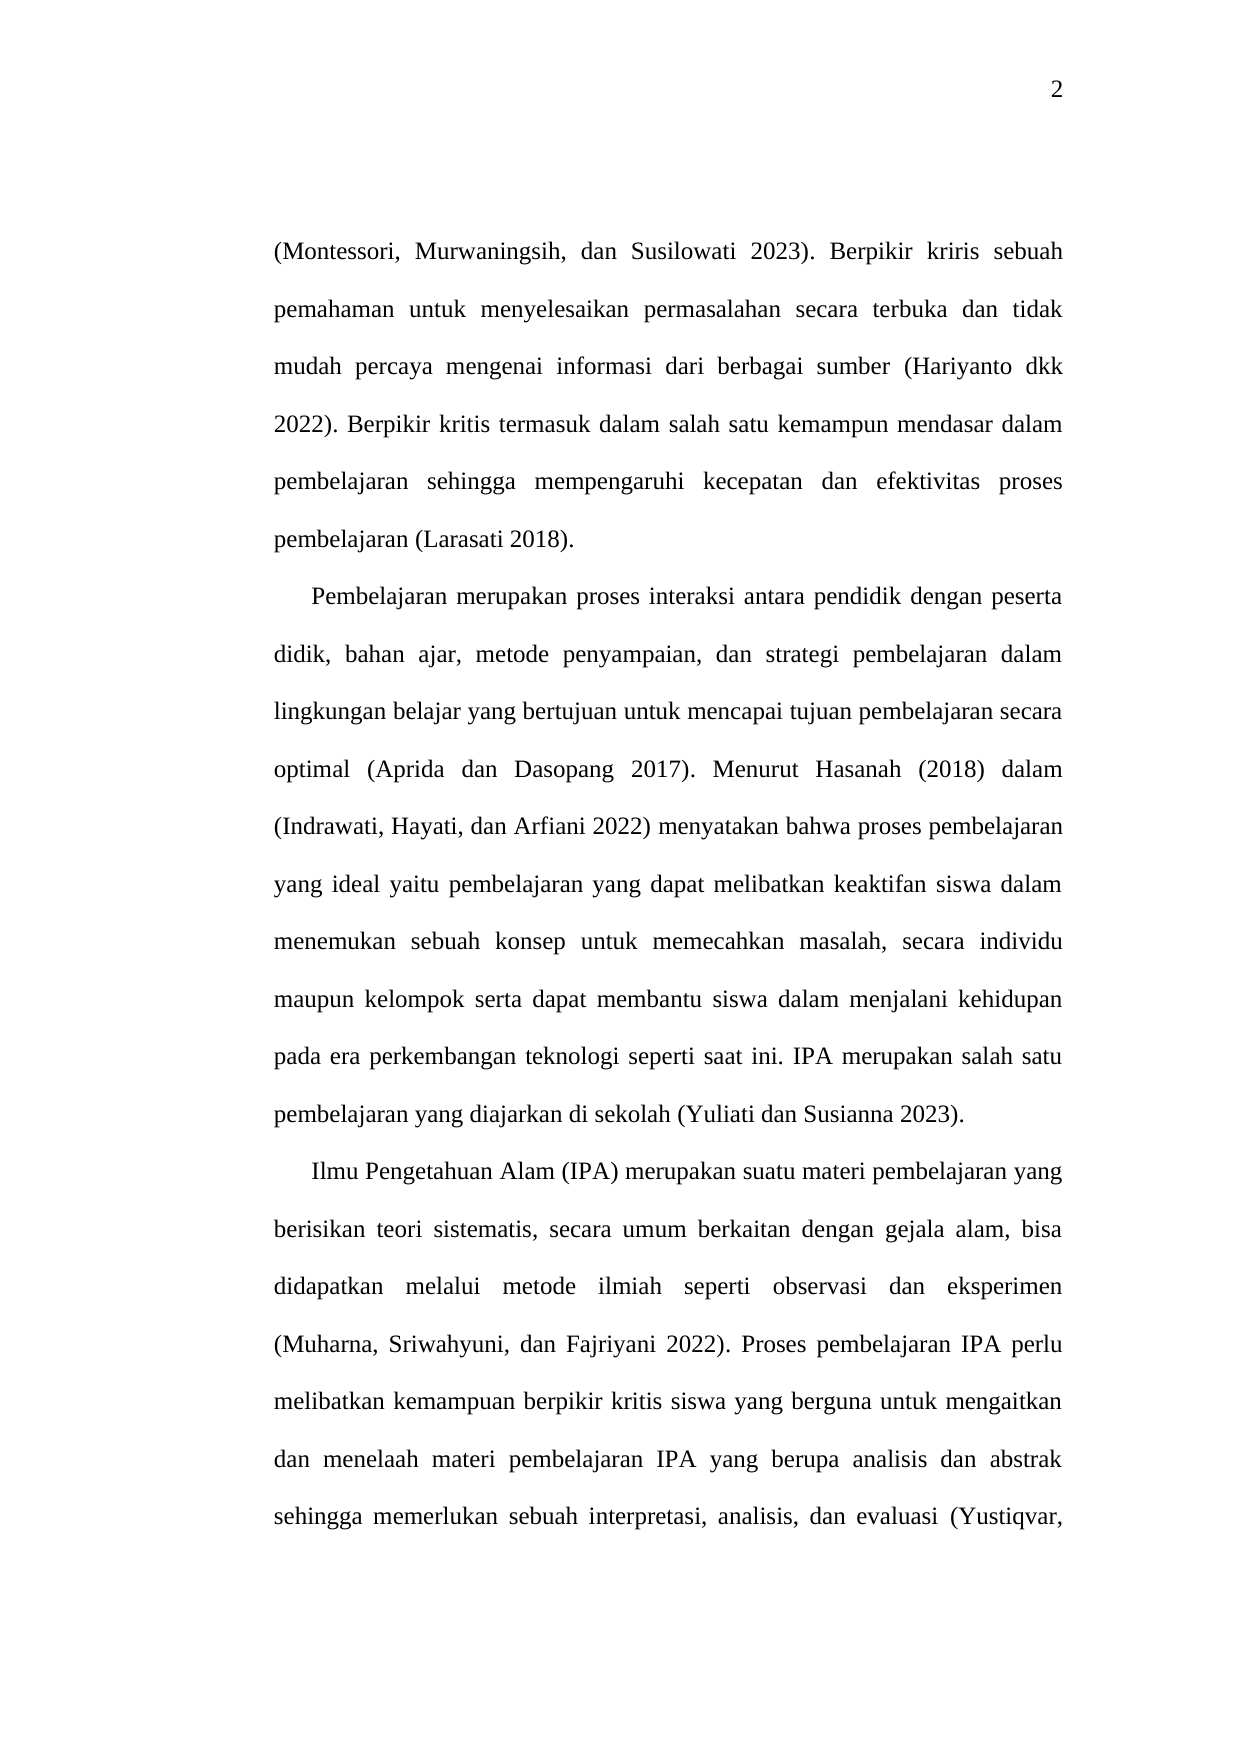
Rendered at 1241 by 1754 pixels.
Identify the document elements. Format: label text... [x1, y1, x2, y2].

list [274, 236, 1063, 552]
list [274, 1156, 1063, 1530]
list Pembelajaran merupakan proses interaksi antara pendidik dengan peserta didik, bahan ajar, metode penyampaian, dan strategi pembelajaran dalam lingkungan belajar yang bertujuan untuk mencapai tujuan pembelajaran secara optimal (Aprida dan Dasopang 2017). Menurut Hasanah (2018) dalam (Indrawati, Hayati, dan Arfiani 2022) menyatakan bahwa proses pembelajaran yang ideal yaitu pembelajaran yang dapat melibatkan keaktifan siswa dalam menemukan sebuah konsep untuk memecahkan masalah, secara individu maupun kelompok serta dapat membantu siswa dalam menjalani kehidupan pada era perkembangan teknologi seperti saat ini. IPA merupakan salah satu pembelajaran yang diajarkan di sekolah (Yuliati dan Susianna 2023). [274, 581, 1063, 1127]
